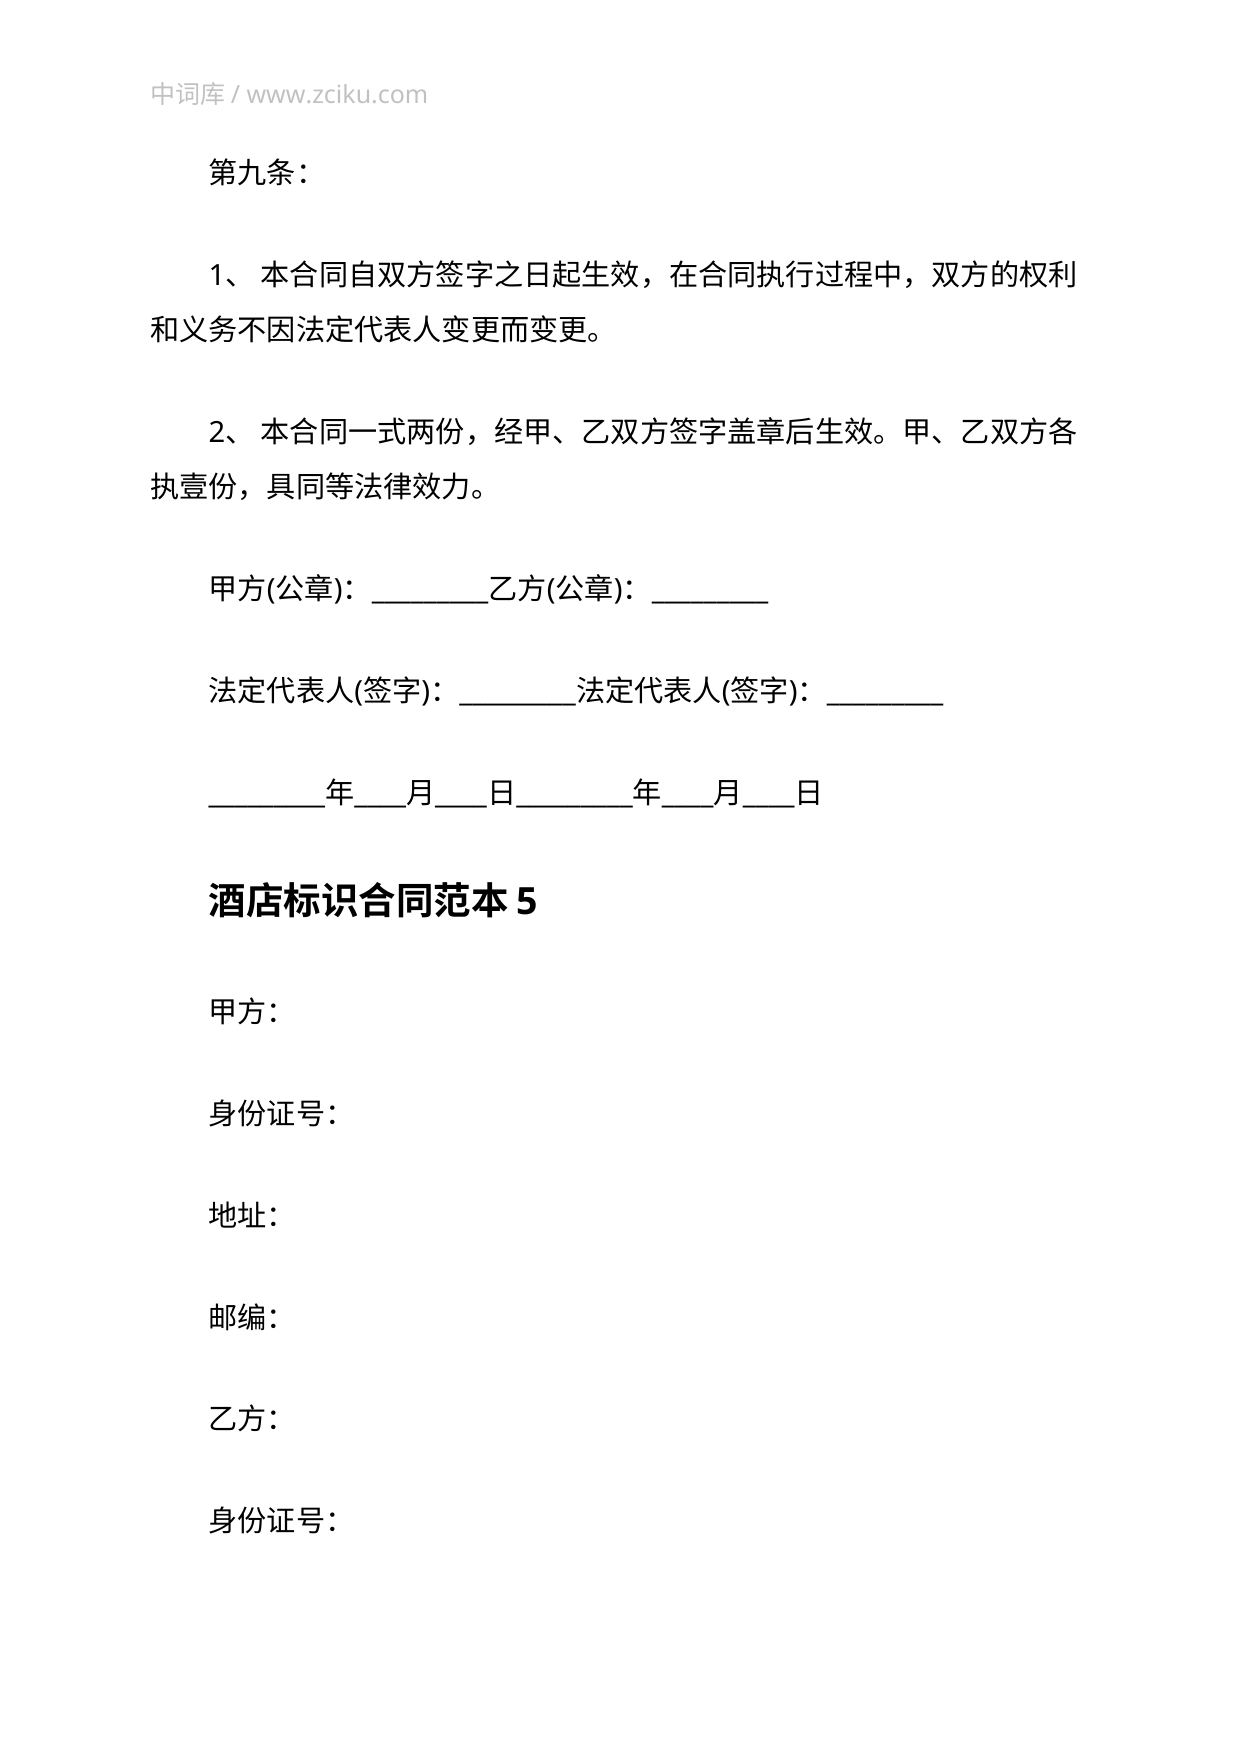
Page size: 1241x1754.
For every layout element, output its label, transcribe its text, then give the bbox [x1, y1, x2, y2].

text 1、 本合同自双方签字之日起生效，在合同执行过程中，双方的权利和义务不因法定代表人变更而变更。 [150, 252, 1090, 349]
text 乙方： [150, 1396, 1090, 1438]
text 地址： [150, 1192, 1090, 1235]
text 法定代表人(签字)：_________法定代表人(签字)：_________ [150, 667, 1090, 710]
text 甲方(公章)：_________乙方(公章)：_________ [150, 565, 1090, 608]
text _________年____月____日_________年____月____日 [150, 769, 1090, 812]
text 第九条： [150, 150, 1090, 192]
text 身份证号： [150, 1498, 1090, 1540]
text 身份证号： [150, 1091, 1090, 1133]
text 邮编： [150, 1294, 1090, 1336]
text 2、 本合同一式两份，经甲、乙双方签字盖章后生效。甲、乙双方各执壹份，具同等法律效力。 [150, 408, 1090, 506]
text 酒店标识合同范本5 [150, 871, 1090, 926]
text 甲方： [150, 989, 1090, 1031]
